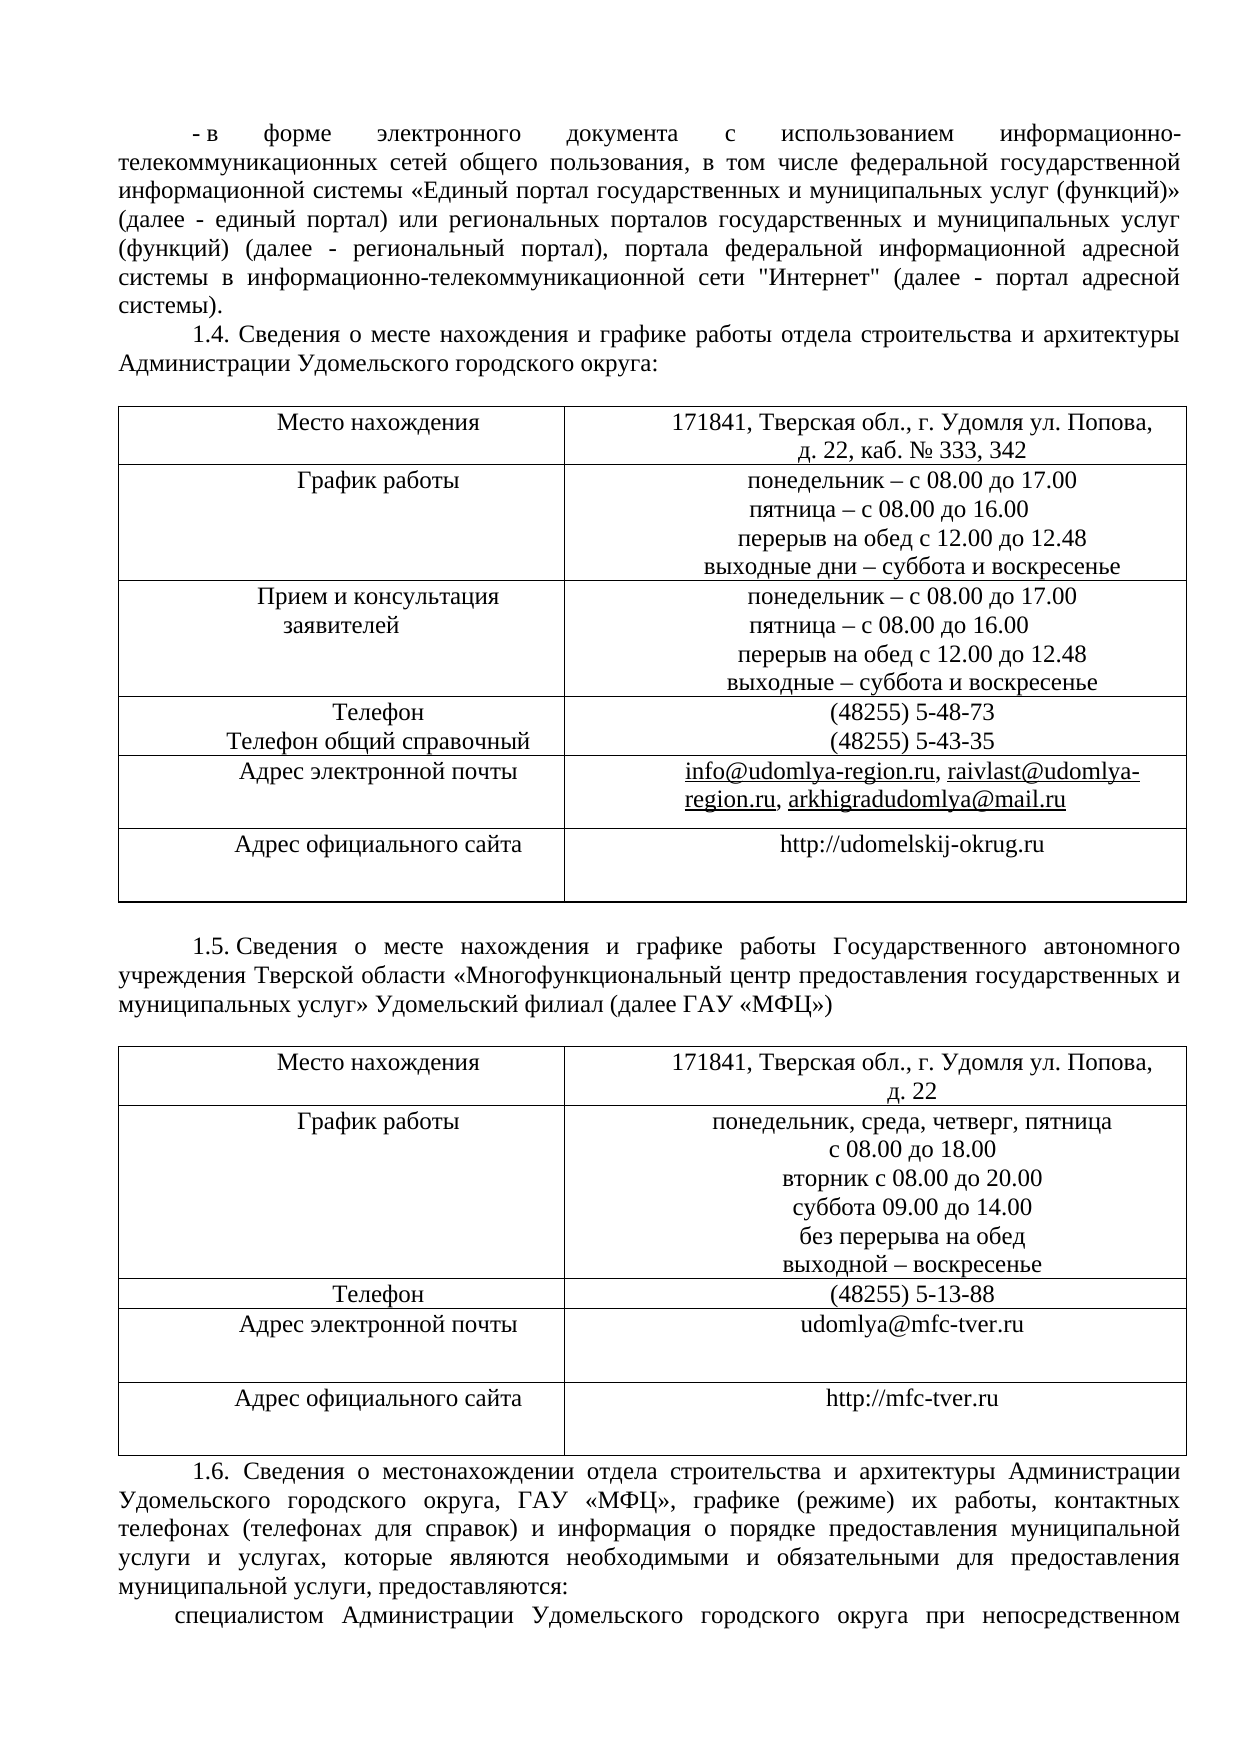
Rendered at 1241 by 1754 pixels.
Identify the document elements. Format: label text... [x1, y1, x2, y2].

table_header 171841, Тверская обл., г. Удомля ул. Попова, д. 22, каб. № 333, 342 [565, 407, 1186, 464]
table_cell Телефон [119, 1279, 564, 1308]
table_cell График работы [119, 465, 564, 580]
table_cell Адрес электронной почты [119, 756, 564, 828]
table_cell Прием и консультация заявителей [119, 581, 564, 696]
table_cell http://udomelskij-okrug.ru [565, 829, 1186, 901]
table_header Место нахождения [119, 1047, 564, 1105]
table_cell (48255) 5-13-88 [565, 1279, 1186, 1308]
text - в форме электронного документа с использованием информационно-телекоммуникационных сетей общего пользования, в том числе федеральной государственной информационной системы «Единый портал государственных и муниципальных услуг (функций)» (далее - единый портал) или региональных порталов государственных и муниципальных услуг (функций) (далее - региональный портал), портала федеральной информационной адресной системы в информационно-телекоммуникационной сети "Интернет" (далее - портал адресной системы). [118, 118, 1181, 319]
table_cell udomlya@mfc-tver.ru [565, 1309, 1186, 1382]
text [118, 1600, 1181, 1628]
table_header 171841, Тверская обл., г. Удомля ул. Попова, д. 22 [565, 1047, 1186, 1105]
table_cell понедельник – с 08.00 до 17.00 пятница – с 08.00 до 16.00 перерыв на обед с 12.00 до 12.48 выходные – суббота и воскресенье [565, 581, 1186, 696]
table_header Место нахождения [119, 407, 564, 464]
table_cell График работы [119, 1106, 564, 1278]
text 1.4. Сведения о месте нахождения и графике работы отдела строительства и архитектуры Администрации Удомельского городского округа: [118, 319, 1181, 377]
table_cell Адрес электронной почты [119, 1309, 564, 1382]
table_cell понедельник – с 08.00 до 17.00 пятница – с 08.00 до 16.00 перерыв на обед с 12.00 до 12.48 выходные дни – суббота и воскресенье [565, 465, 1186, 580]
table_cell (48255) 5-48-73 (48255) 5-43-35 [565, 697, 1186, 755]
table_cell Адрес официального сайта [119, 829, 564, 901]
table_cell Адрес официального сайта [119, 1383, 564, 1455]
table_cell info@udomlya-region.ru, raivlast@udomlya-region.ru, arkhigradudomlya@mail.ru [565, 756, 1186, 828]
text 1.6. Сведения о местонахождении отдела строительства и архитектуры Администрации Удомельского городского округа, ГАУ «МФЦ», графике (режиме) их работы, контактных телефонах (телефонах для справок) и информация о порядке предоставления муниципальной услуги и услугах, которые являются необходимыми и обязательными для предоставления муниципальной услуги, предоставляются: [118, 1456, 1181, 1600]
text 1.5. Сведения о месте нахождения и графике работы Государственного автономного учреждения Тверской области «Многофункциональный центр предоставления государственных и муниципальных услуг» Удомельский филиал (далее ГАУ «МФЦ») [118, 931, 1181, 1017]
table_cell понедельник, среда, четверг, пятница с 08.00 до 18.00 вторник с 08.00 до 20.00 суббота 09.00 до 14.00 без перерыва на обед выходной – воскресенье [565, 1106, 1186, 1278]
table_cell http://mfc-tver.ru [565, 1383, 1186, 1455]
table_cell Телефон Телефон общий справочный [119, 697, 564, 755]
